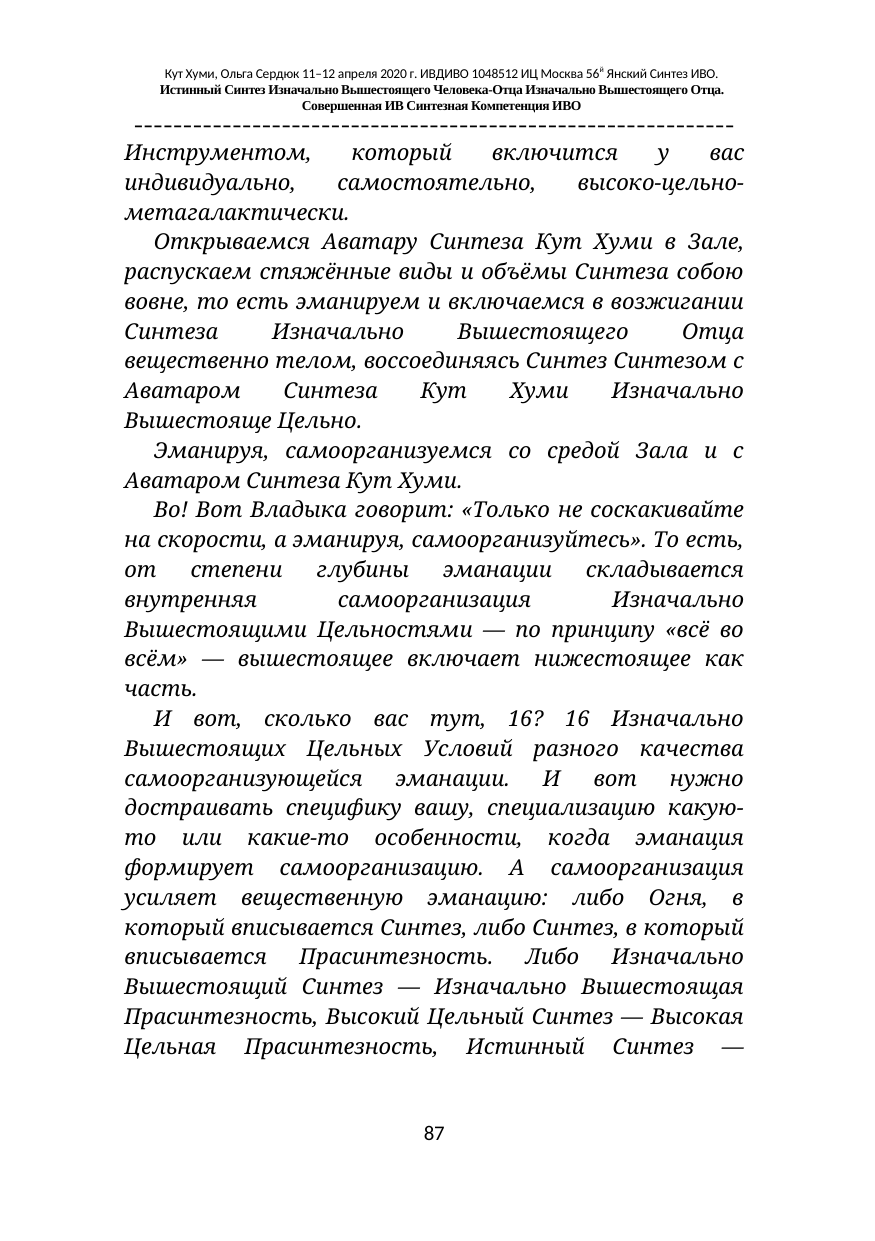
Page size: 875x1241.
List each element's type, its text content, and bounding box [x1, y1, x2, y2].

text Эманируя, самоорганизуемся со средой Зала и с Аватаром Синтеза Кут Хуми. [124, 435, 744, 494]
text Открываемся Аватару Синтеза Кут Хуми в Зале, распускаем стяжённые виды и объёмы Синтеза собою вовне, то есть эманируем и включаемся в возжигании Синтеза Изначально Вышестоящего Отца вещественно телом, воссоединяясь Синтез Синтезом с Аватаром Синтеза Кут Хуми Изначально Вышестояще Цельно. [124, 226, 744, 435]
text Во! Вот Владыка говорит: «Только не соскакивайте на скорости, а эманируя, самоорганизуйтесь». То есть, от степени глубины эманации складывается внутренняя самоорганизация Изначально Вышестоящими Цельностями — по принципу «всё во всём» — вышестоящее включает нижестоящее как часть. [124, 494, 744, 703]
